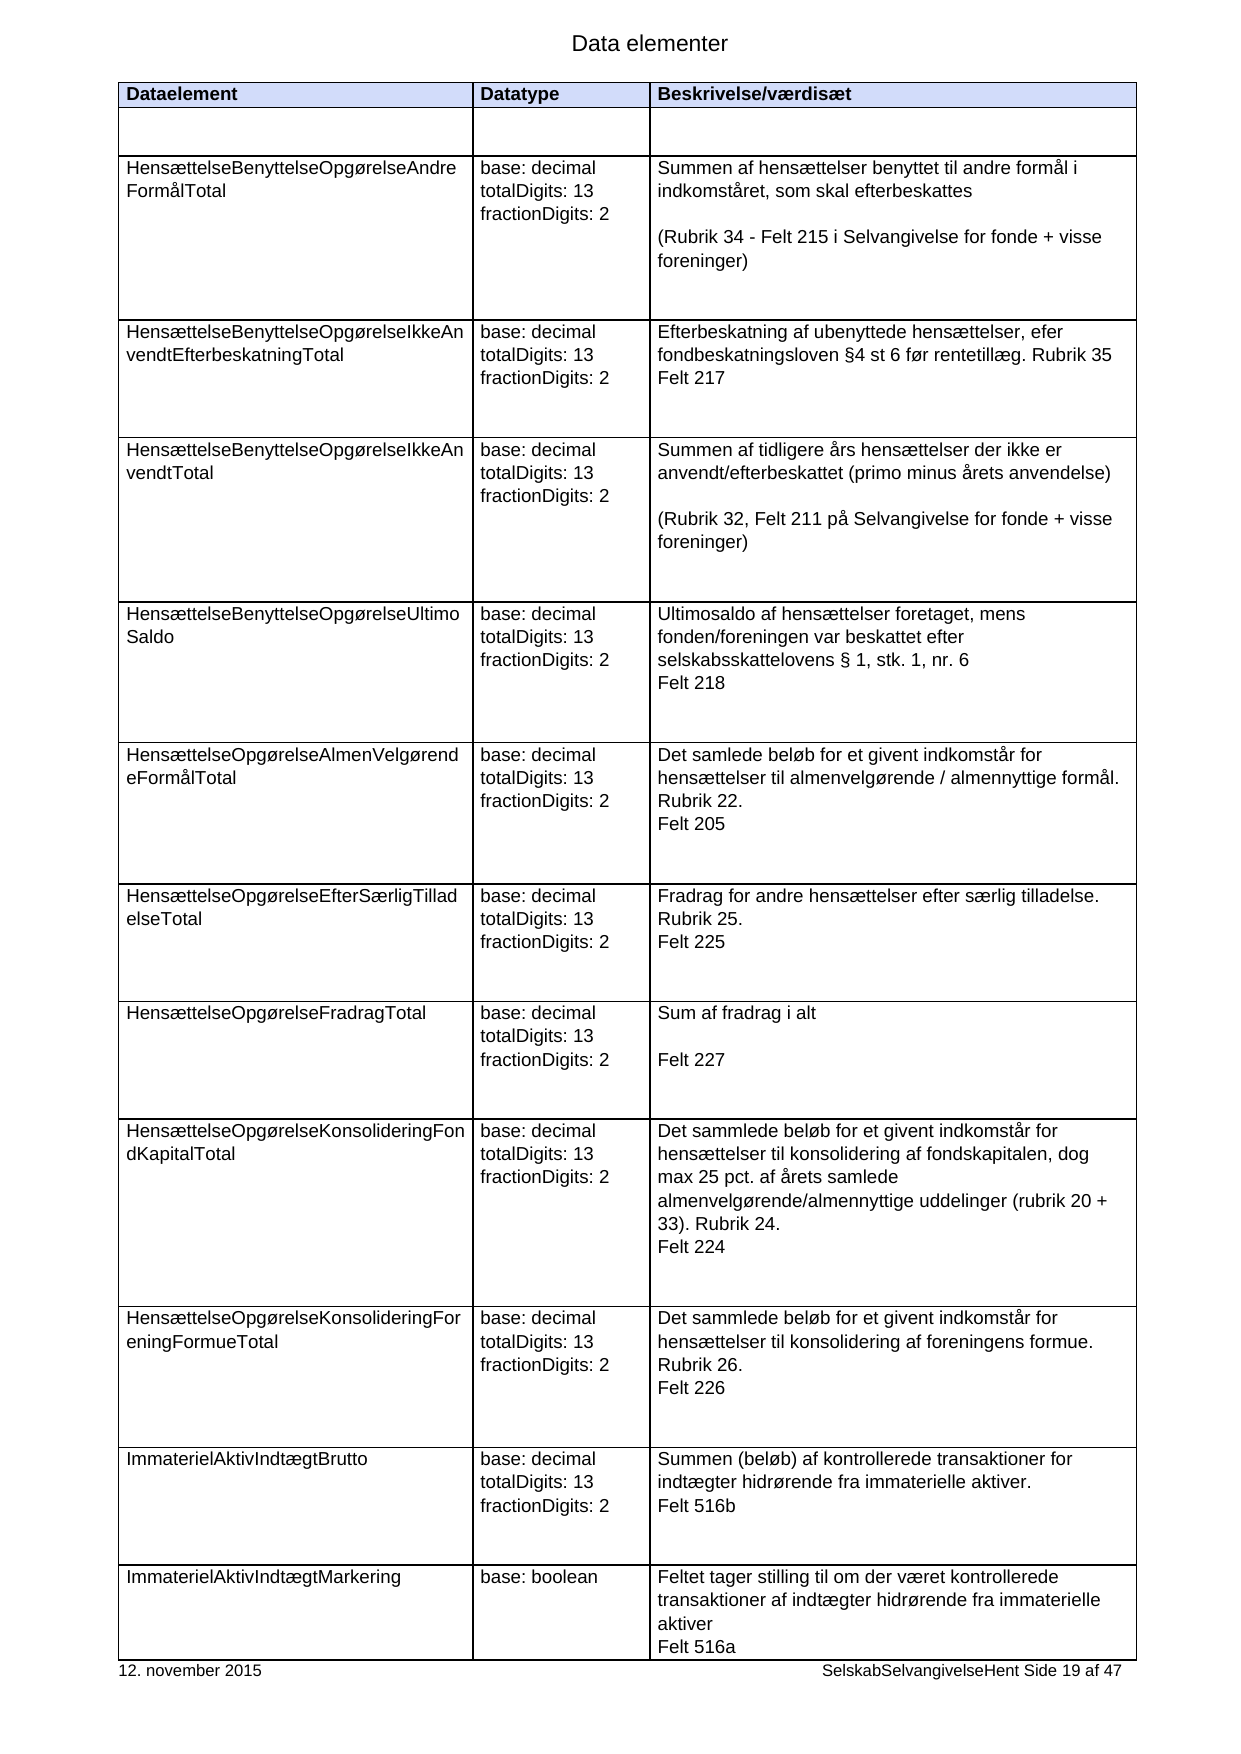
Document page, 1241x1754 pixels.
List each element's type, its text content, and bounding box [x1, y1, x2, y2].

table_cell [119, 108, 472, 155]
table_cell HensættelseBenyttelseOpgørelseAndreFormålTotal [119, 157, 472, 319]
table_cell Det sammlede beløb for et givent indkomstår for hensættelser til konsolidering af fondskapitalen, dog max 25 pct. af årets samlede almenvelgørende/almennyttige uddelinger (rubrik 20 + 33). Rubrik 24. Felt 224 [651, 1120, 1136, 1306]
table_cell HensættelseBenyttelseOpgørelseIkkeAnvendtEfterbeskatningTotal [119, 321, 472, 437]
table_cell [651, 1566, 1136, 1659]
table_header Dataelement [119, 83, 472, 107]
table_cell Efterbeskatning af ubenyttede hensættelser, efer fondbeskatningsloven §4 st 6 før rentetillæg. Rubrik 35 Felt 217 [651, 321, 1136, 437]
table_cell base: decimal totalDigits: 13 fractionDigits: 2 [474, 743, 649, 883]
table_cell ImmaterielAktivIndtægtBrutto [119, 1448, 472, 1564]
table_cell HensættelseOpgørelseKonsolideringFondKapitalTotal [119, 1120, 472, 1306]
table_cell HensættelseBenyttelseOpgørelseUltimoSaldo [119, 603, 472, 742]
table_cell Det sammlede beløb for et givent indkomstår for hensættelser til konsolidering af foreningens formue. Rubrik 26. Felt 226 [651, 1307, 1136, 1447]
table_cell Summen af hensættelser benyttet til andre formål i indkomståret, som skal efterbeskattes (Rubrik 34 - Felt 215 i Selvangivelse for fonde + visse foreninger) [651, 157, 1136, 319]
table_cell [119, 1566, 472, 1659]
table_cell HensættelseOpgørelseEfterSærligTilladelseTotal [119, 885, 472, 1001]
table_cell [474, 108, 649, 155]
table_cell base: decimal totalDigits: 13 fractionDigits: 2 [474, 603, 649, 742]
table_header Beskrivelse/værdisæt [651, 83, 1136, 107]
table_cell Summen af tidligere års hensættelser der ikke er anvendt/efterbeskattet (primo minus årets anvendelse) (Rubrik 32, Felt 211 på Selvangivelse for fonde + visse foreninger) [651, 438, 1136, 601]
table_cell base: decimal totalDigits: 13 fractionDigits: 2 [474, 1002, 649, 1118]
table_cell base: decimal totalDigits: 13 fractionDigits: 2 [474, 885, 649, 1001]
table_cell Summen (beløb) af kontrollerede transaktioner for indtægter hidrørende fra immaterielle aktiver. Felt 516b [651, 1448, 1136, 1564]
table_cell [651, 108, 1136, 155]
table_cell HensættelseOpgørelseKonsolideringForeningFormueTotal [119, 1307, 472, 1447]
table_cell base: decimal totalDigits: 13 fractionDigits: 2 [474, 1448, 649, 1564]
table_cell base: decimal totalDigits: 13 fractionDigits: 2 [474, 1120, 649, 1306]
table_cell base: decimal totalDigits: 13 fractionDigits: 2 [474, 1307, 649, 1447]
table_cell HensættelseOpgørelseAlmenVelgørendeFormålTotal [119, 743, 472, 883]
table_header Datatype [474, 83, 649, 107]
table_cell Sum af fradrag i alt Felt 227 [651, 1002, 1136, 1118]
table_cell base: decimal totalDigits: 13 fractionDigits: 2 [474, 321, 649, 437]
table_cell base: boolean [474, 1566, 649, 1659]
table_cell HensættelseOpgørelseFradragTotal [119, 1002, 472, 1118]
table_cell Fradrag for andre hensættelser efter særlig tilladelse. Rubrik 25. Felt 225 [651, 885, 1136, 1001]
table_cell base: decimal totalDigits: 13 fractionDigits: 2 [474, 157, 649, 319]
table_cell Det samlede beløb for et givent indkomstår for hensættelser til almenvelgørende / almennyttige formål. Rubrik 22. Felt 205 [651, 743, 1136, 883]
table_cell HensættelseBenyttelseOpgørelseIkkeAnvendtTotal [119, 438, 472, 601]
table_cell base: decimal totalDigits: 13 fractionDigits: 2 [474, 438, 649, 601]
table_cell Ultimosaldo af hensættelser foretaget, mens fonden/foreningen var beskattet efter selskabsskattelovens § 1, stk. 1, nr. 6 Felt 218 [651, 603, 1136, 742]
